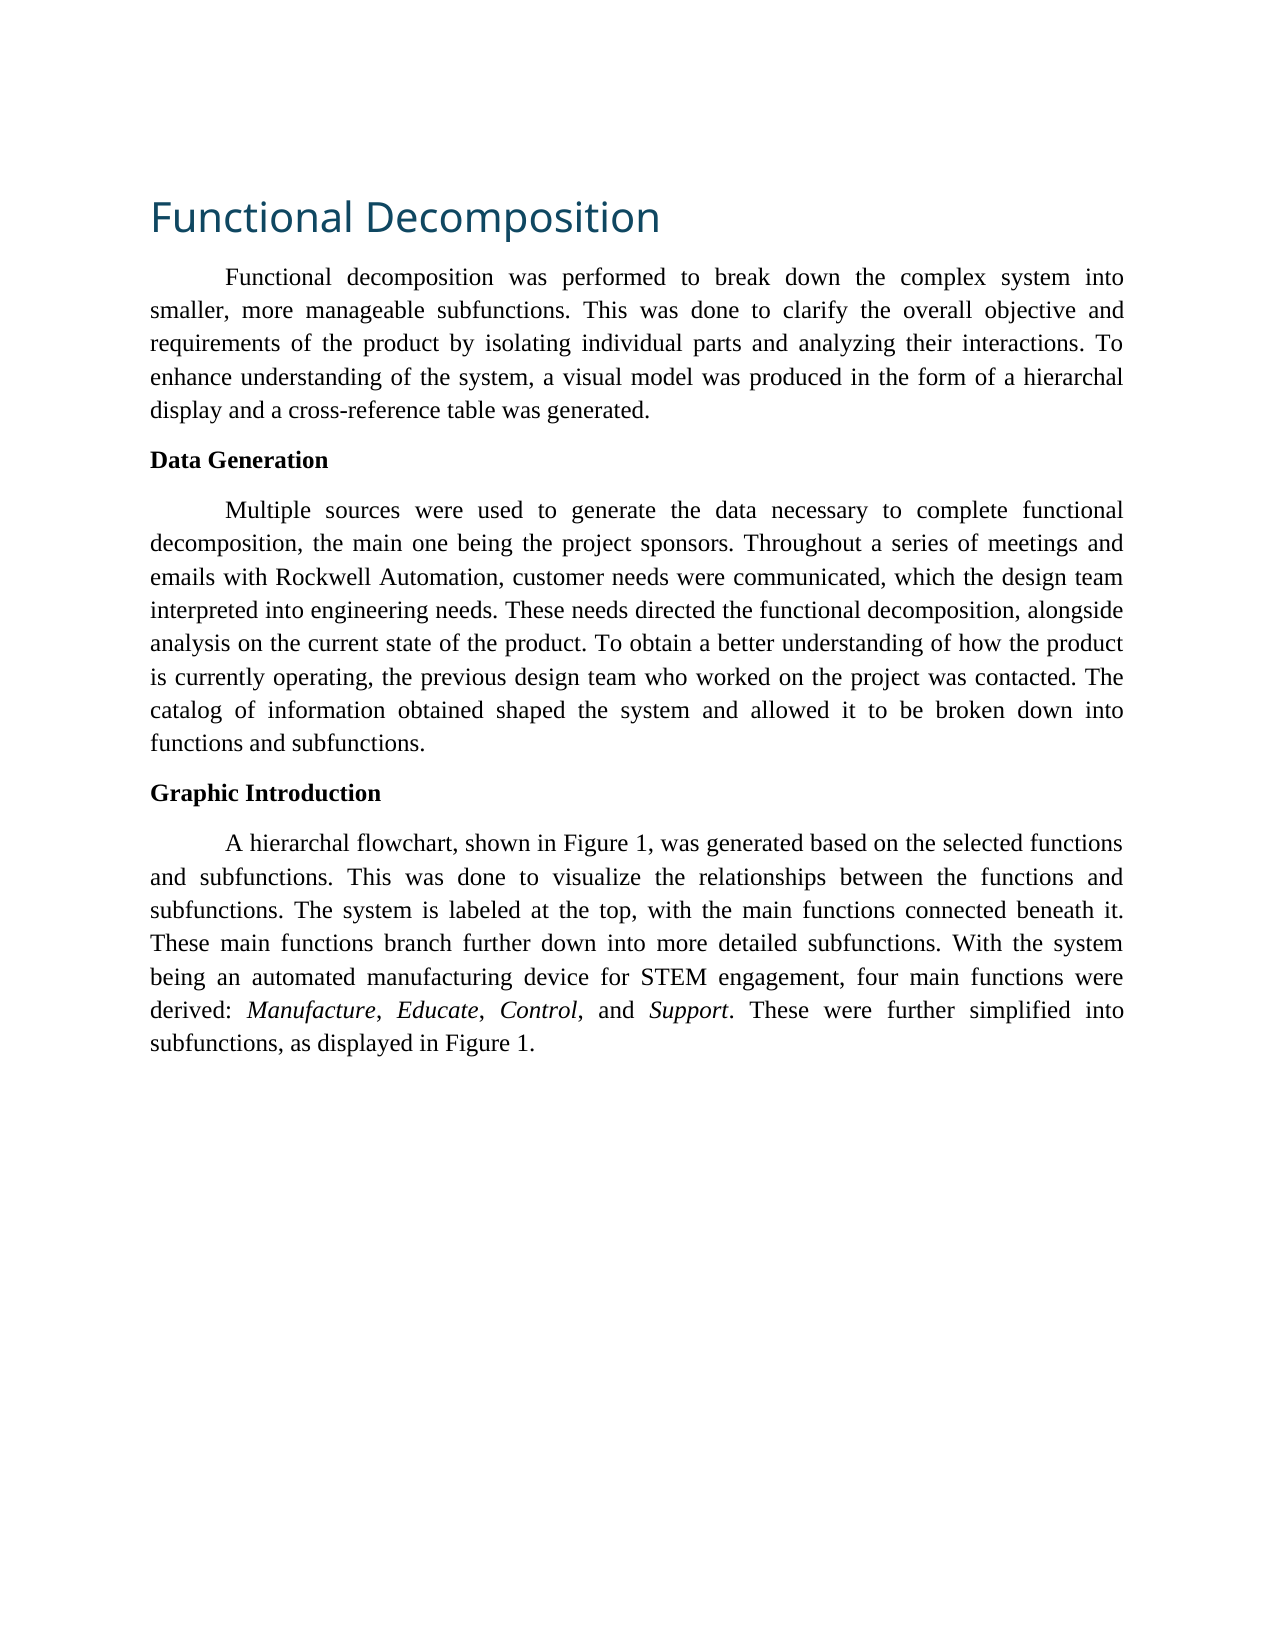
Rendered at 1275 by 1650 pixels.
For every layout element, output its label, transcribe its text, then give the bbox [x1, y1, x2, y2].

subtitle Functional Decomposition [150, 187, 1125, 244]
text Data Generation [150, 445, 1125, 474]
text Multiple sources were used to generate the data necessary to complete functional decomposition, the main one being the project sponsors. Throughout a series of meetings and emails with Rockwell Automation, customer needs were communicated, which the design team interpreted into engineering needs. These needs directed the functional decomposition, alongside analysis on the current state of the product. To obtain a better understanding of how the product is currently operating, the previous design team who worked on the project was contacted. The catalog of information obtained shaped the system and allowed it to be broken down into functions and subfunctions. [150, 495, 1125, 757]
text A hierarchal flowchart, shown in Figure 1, was generated based on the selected functions and subfunctions. This was done to visualize the relationships between the functions and subfunctions. The system is labeled at the top, with the main functions connected beneath it. These main functions branch further down into more detailed subfunctions. With the system being an automated manufacturing device for STEM engagement, four main functions were derived: Manufacture, Educate, Control, and Support. These were further simplified into subfunctions, as displayed in Figure 1. [150, 828, 1125, 1057]
text Graphic Introduction [150, 778, 1125, 807]
text Functional decomposition was performed to break down the complex system into smaller, more manageable subfunctions. This was done to clarify the overall objective and requirements of the product by isolating individual parts and analyzing their interactions. To enhance understanding of the system, a visual model was produced in the form of a hierarchal display and a cross-reference table was generated. [150, 262, 1125, 424]
